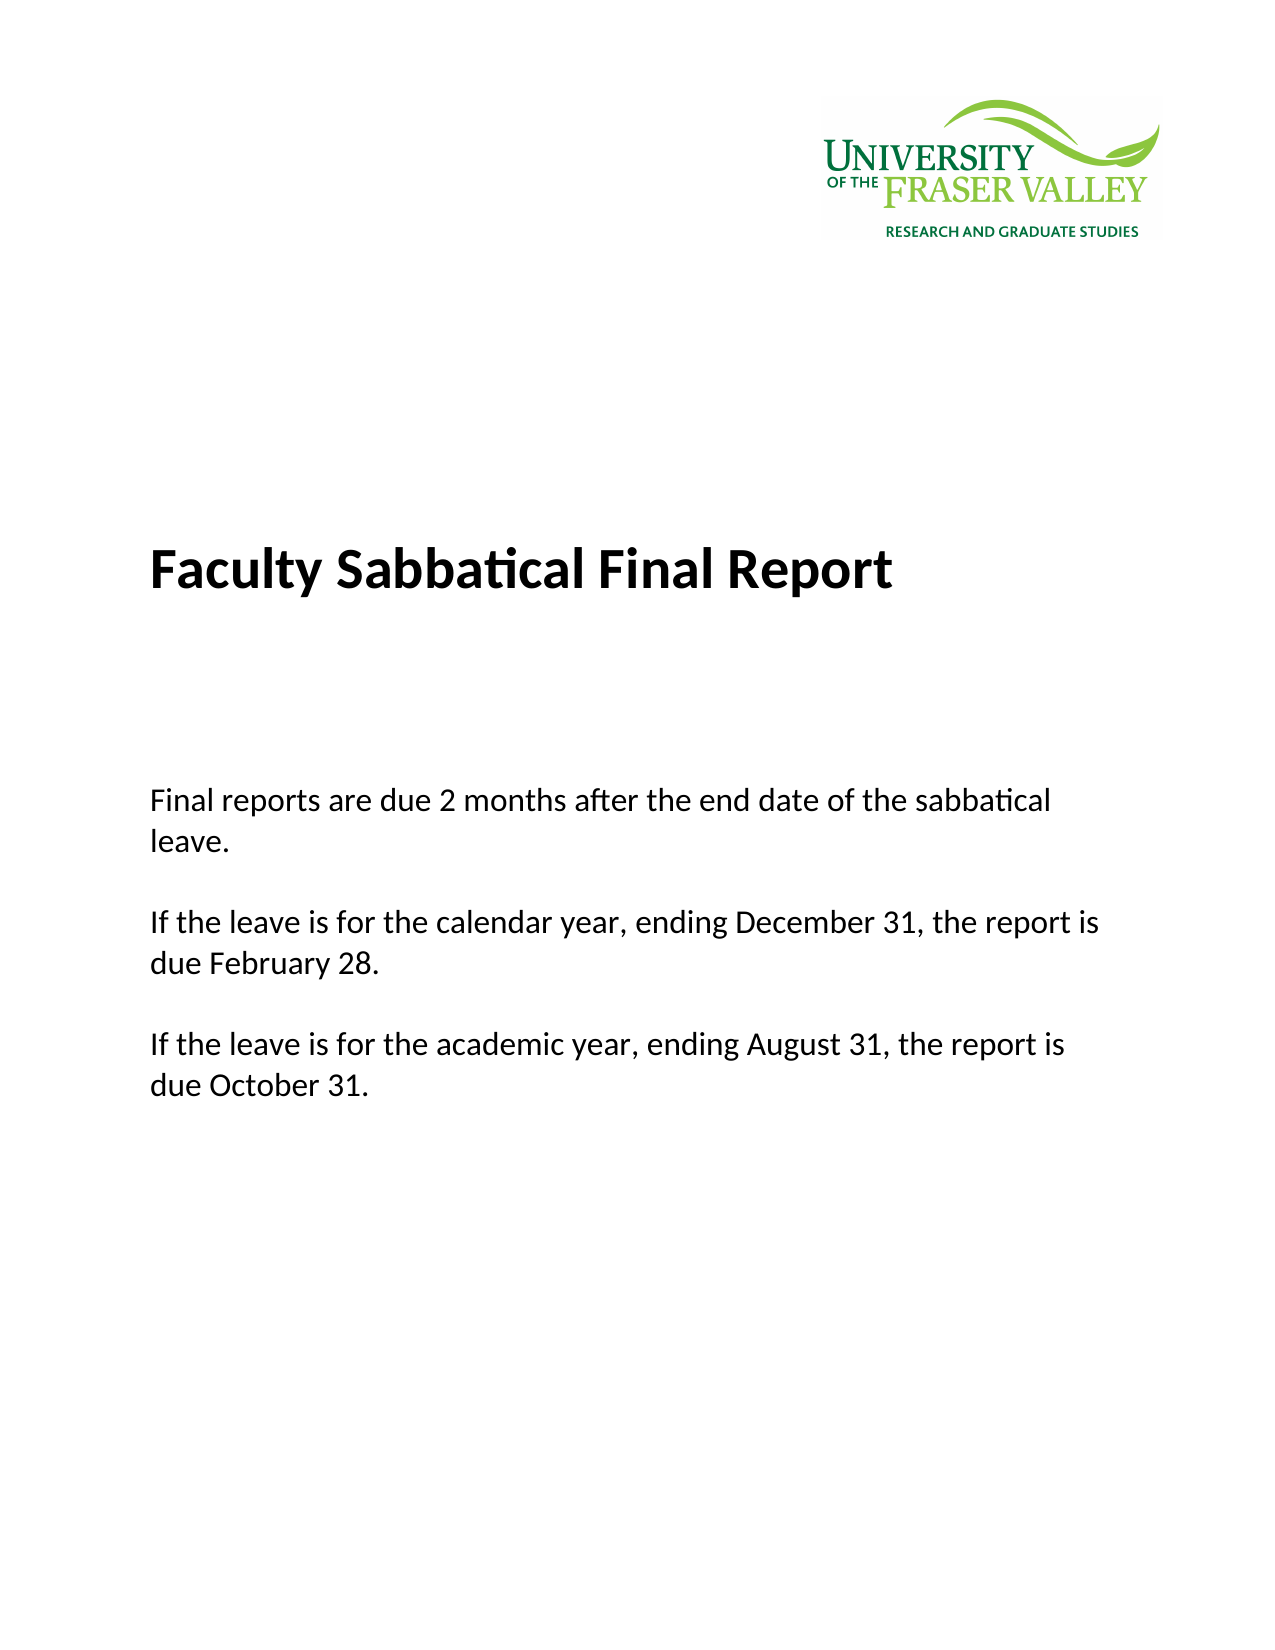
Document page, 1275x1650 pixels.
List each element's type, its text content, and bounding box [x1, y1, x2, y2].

text Final reports are due 2 months after the end date of the sabbatical leave. [150, 779, 1125, 860]
text Faculty Sabbatical Final Report [150, 532, 1125, 603]
picture [820, 96, 1163, 240]
text If the leave is for the calendar year, ending December 31, the report is due February 28. [150, 901, 1125, 982]
text If the leave is for the academic year, ending August 31, the report is due October 31. [150, 1023, 1125, 1105]
